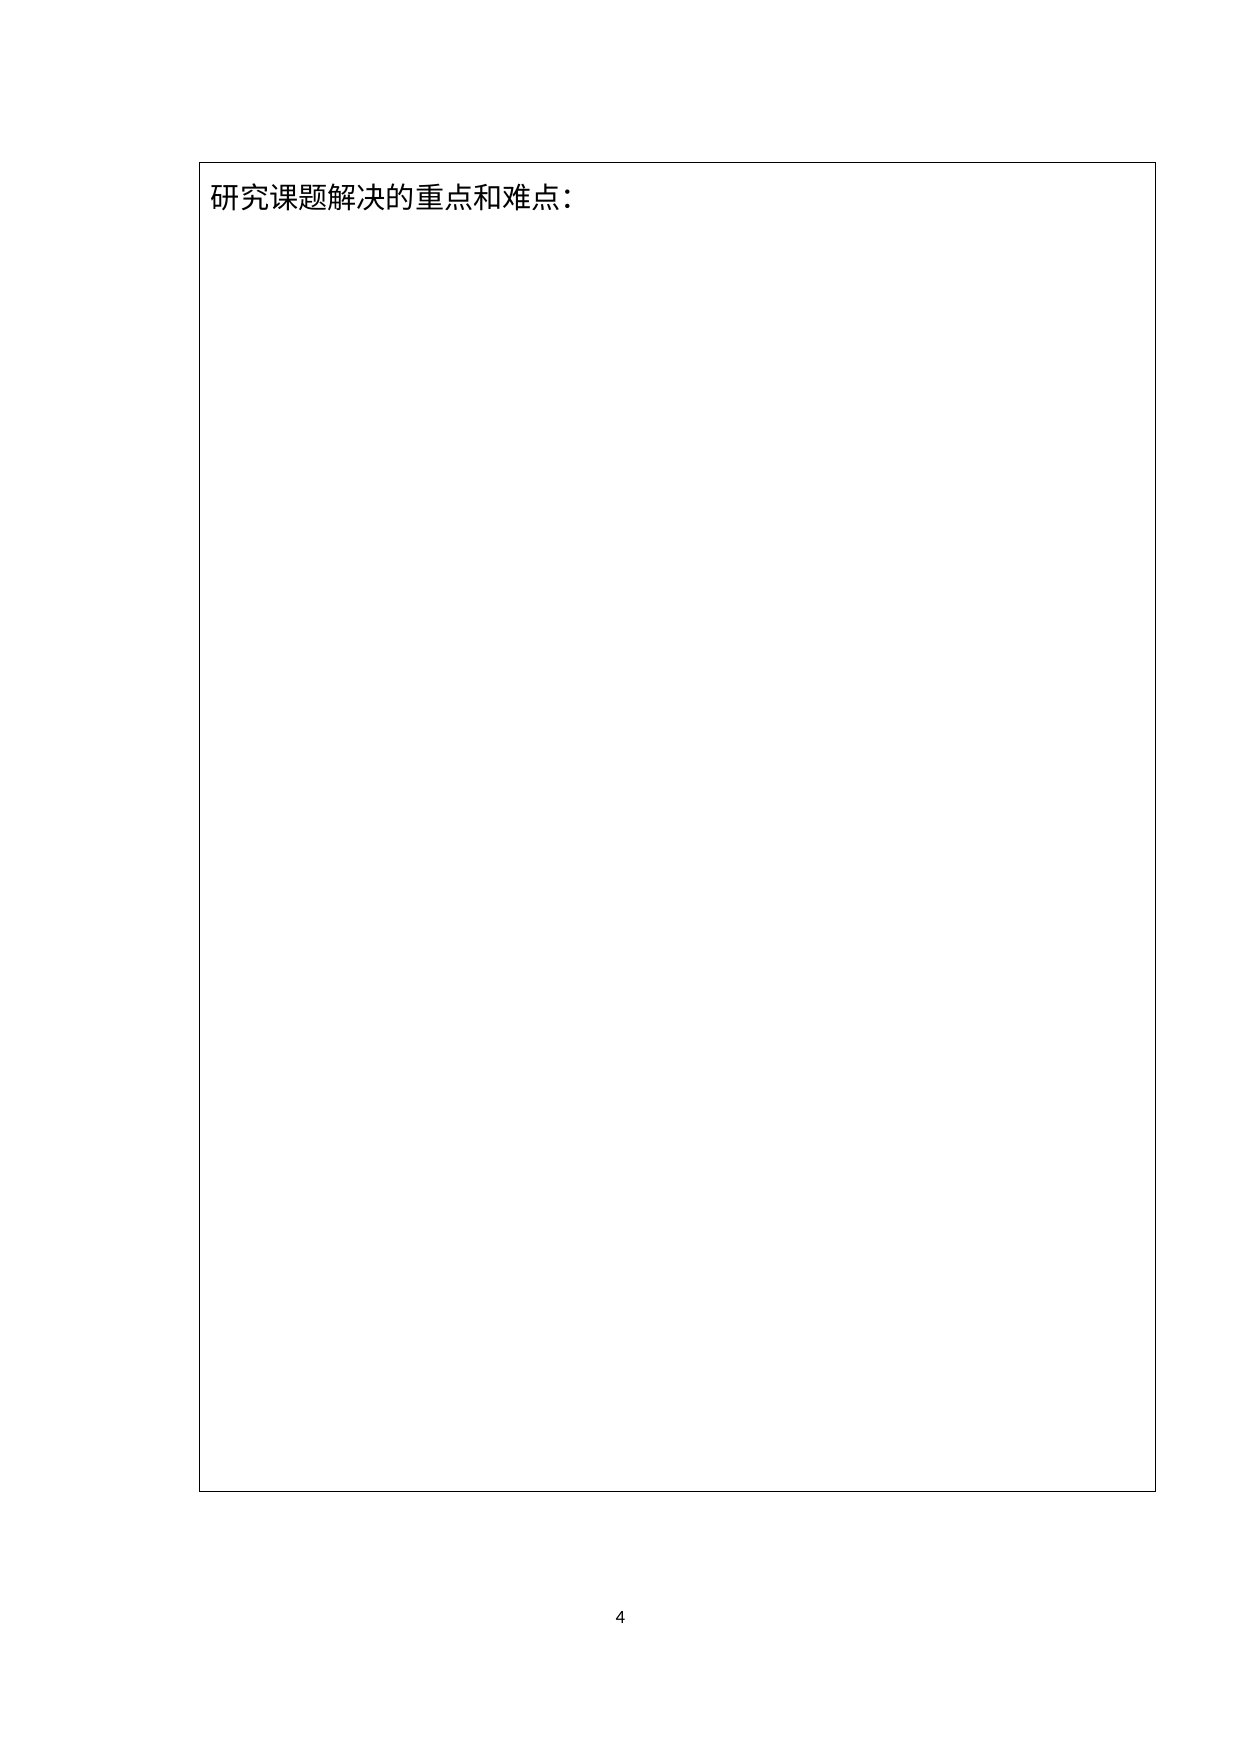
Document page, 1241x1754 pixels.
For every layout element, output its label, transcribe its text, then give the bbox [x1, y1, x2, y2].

table_header 研究课题解决的重点和难点： [200, 163, 1155, 1491]
